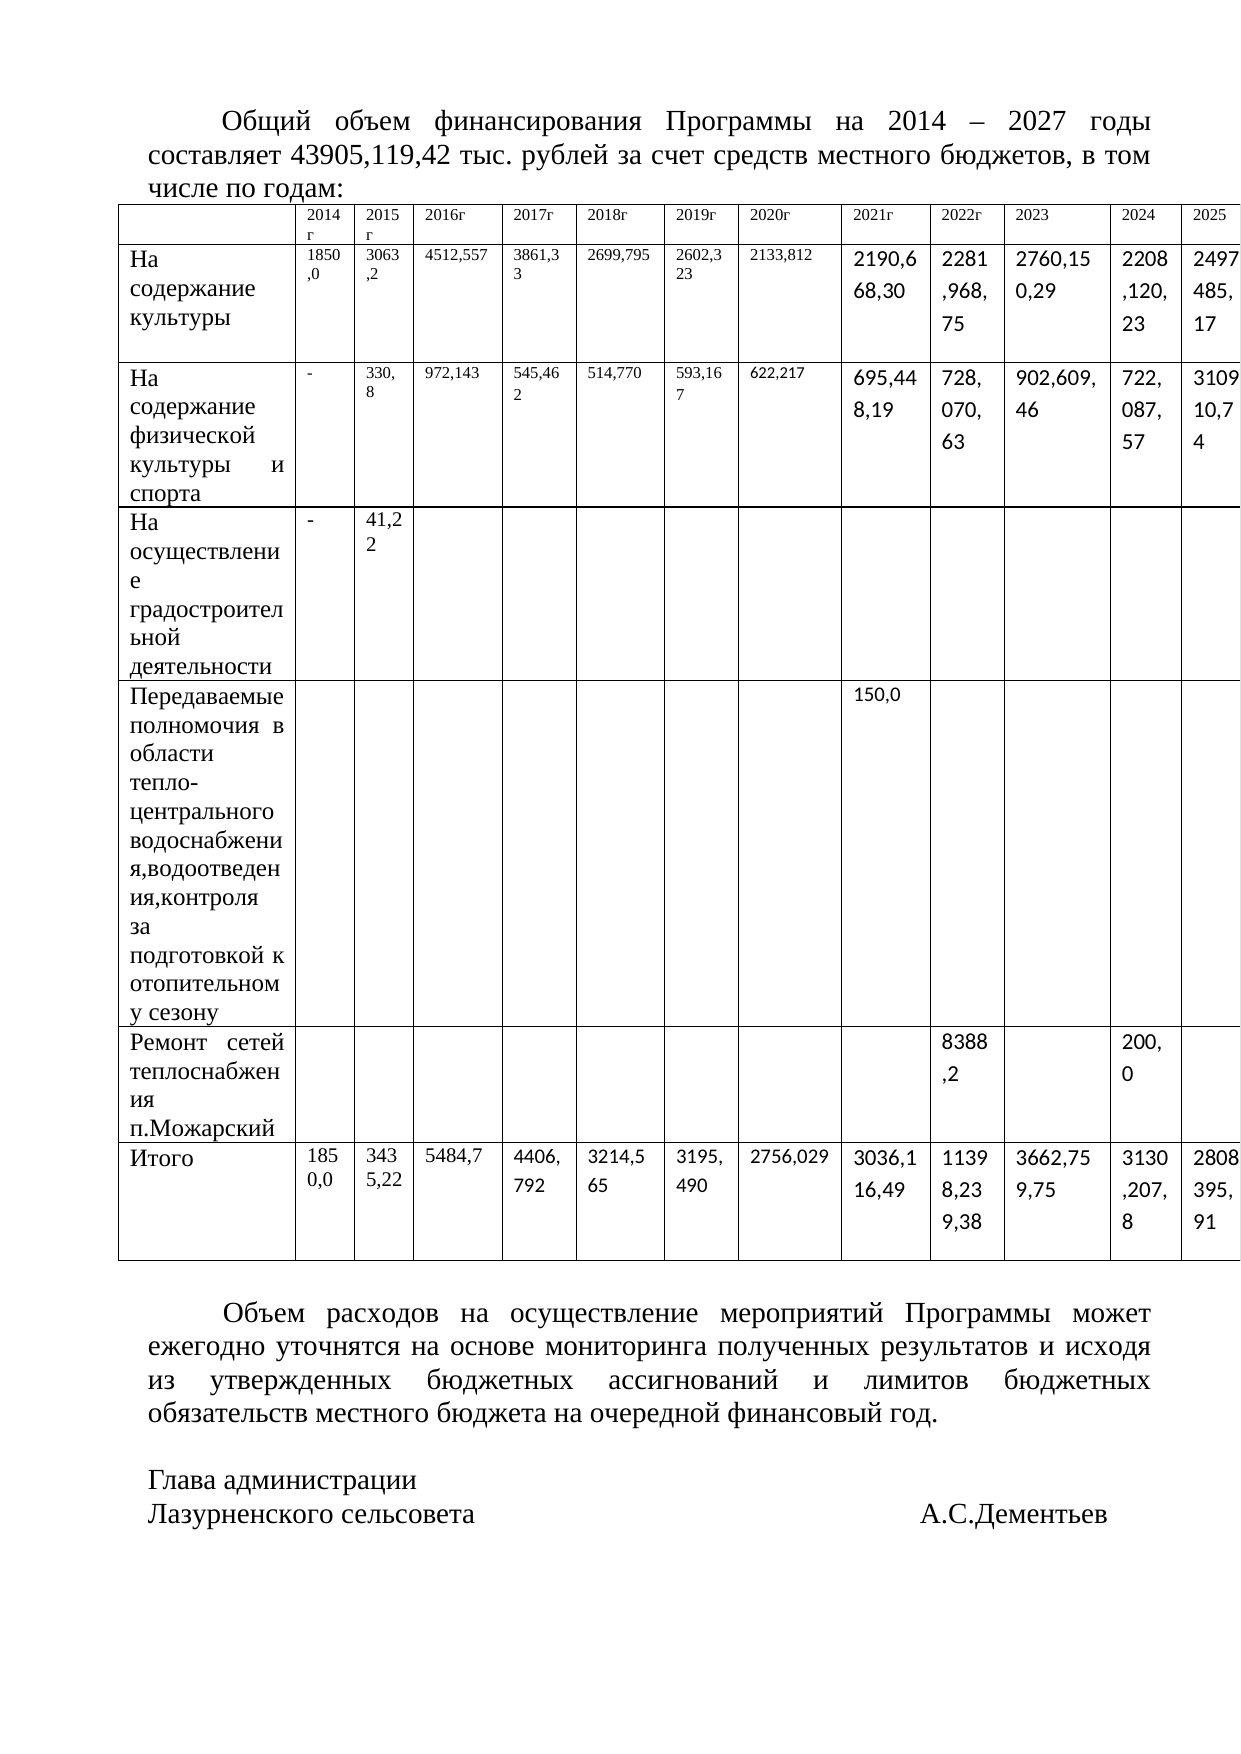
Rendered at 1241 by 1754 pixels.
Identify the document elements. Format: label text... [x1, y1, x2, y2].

table_cell [739, 508, 841, 680]
table_cell [503, 681, 576, 1026]
table_cell 4512,557 [414, 245, 502, 362]
table_cell [414, 1027, 502, 1142]
table_cell 2602,323 [665, 245, 738, 362]
table_header [119, 205, 295, 243]
table_cell [577, 681, 664, 1026]
table_cell 3130,207,8 [1111, 1143, 1181, 1260]
table_cell [296, 681, 354, 1026]
table_cell [842, 508, 930, 680]
table_header 2016г [414, 205, 502, 243]
table_cell 902,609,46 [1005, 363, 1110, 506]
table_cell 972,143 [414, 363, 502, 506]
table_cell 3662,759,75 [1005, 1143, 1110, 1260]
table_cell 593,167 [665, 363, 738, 506]
table_cell Передаваемые полномочия в области тепло-центрального водоснабжения,водоотведения,контроля за подготовкой к отопительному сезону [119, 681, 295, 1026]
table_cell 4406,792 [503, 1143, 576, 1260]
table_cell 695,448,19 [842, 363, 930, 506]
table_cell 5484,7 [414, 1143, 502, 1260]
table_header 2018г [577, 205, 664, 243]
table_cell [1005, 508, 1110, 680]
table_cell 2133,812 [739, 245, 841, 362]
table_cell [739, 681, 841, 1026]
table_header 2020г [739, 205, 841, 243]
table_cell 41,22 [355, 508, 413, 680]
text Лазурненского сельсовета А.С.Дементьев [148, 1496, 1152, 1529]
table_cell 545,462 [503, 363, 576, 506]
table_cell [355, 1027, 413, 1142]
table_cell На содержание культуры [119, 245, 295, 362]
table_cell 3214,565 [577, 1143, 664, 1260]
table_cell 3063,2 [355, 245, 413, 362]
table_cell - [296, 508, 354, 680]
table_cell [1182, 681, 1240, 1026]
table_cell 622,217 [739, 363, 841, 506]
table_header 2019г [665, 205, 738, 243]
table_cell [665, 508, 738, 680]
table_cell 330,8 [355, 363, 413, 506]
table_cell [577, 508, 664, 680]
table_cell 2699,795 [577, 245, 664, 362]
text Объем расходов на осуществление мероприятий Программы может ежегодно уточнятся на основе мониторинга полученных результатов и исходя из утвержденных бюджетных ассигнований и лимитов бюджетных обязательств местного бюджета на очередной финансовый год. [148, 1295, 1152, 1429]
table_cell 310910,74 [1182, 363, 1240, 506]
table_cell 2190,668,30 [842, 245, 930, 362]
table_cell 3861,33 [503, 245, 576, 362]
table_cell 3435,22 [355, 1143, 413, 1260]
table_cell 2281,968,75 [931, 245, 1004, 362]
table_cell 2760,150,29 [1005, 245, 1110, 362]
text Глава администрации [148, 1462, 1152, 1496]
table_cell - [296, 363, 354, 506]
table_cell [296, 1027, 354, 1142]
table_cell [1182, 1027, 1240, 1142]
table_cell [1111, 681, 1181, 1026]
table_cell 514,770 [577, 363, 664, 506]
table_cell [1005, 681, 1110, 1026]
table_header 2017г [503, 205, 576, 243]
table_cell [739, 1027, 841, 1142]
table_header 2025 [1182, 205, 1240, 243]
table_cell 2756,029 [739, 1143, 841, 1260]
table_cell [414, 681, 502, 1026]
table_cell Ремонт сетей теплоснабжения п.Можарский [119, 1027, 295, 1142]
table_header 2023 [1005, 205, 1110, 243]
table_cell 11398,239,38 [931, 1143, 1004, 1260]
table_cell [503, 1027, 576, 1142]
table_cell [842, 1027, 930, 1142]
table_cell [1111, 508, 1181, 680]
table_cell 722,087,57 [1111, 363, 1181, 506]
table_cell [931, 508, 1004, 680]
table_cell 2808395,91 [1182, 1143, 1240, 1260]
table_cell [665, 1027, 738, 1142]
table_cell [414, 508, 502, 680]
table_cell 200,0 [1111, 1027, 1181, 1142]
text Общий объем финансирования Программы на 2014 – 2027 годы составляет 43905,119,42 тыс. рублей за счет средств местного бюджетов, в том числе по годам: [148, 103, 1152, 204]
table_cell [931, 681, 1004, 1026]
table_header 2022г [931, 205, 1004, 243]
table_cell [503, 508, 576, 680]
table_cell На содержание физической культуры и спорта [119, 363, 295, 506]
table_cell [1005, 1027, 1110, 1142]
table_header 2014г [296, 205, 354, 243]
table_header 2024 [1111, 205, 1181, 243]
table_cell 728,070,63 [931, 363, 1004, 506]
table_cell [355, 681, 413, 1026]
table_cell [665, 681, 738, 1026]
table_header 2015г [355, 205, 413, 243]
table_cell 150,0 [842, 681, 930, 1026]
table_cell Итого [119, 1143, 295, 1260]
table_cell 3036,116,49 [842, 1143, 930, 1260]
table_cell 1850,0 [296, 1143, 354, 1260]
table_cell [1182, 508, 1240, 680]
table_cell На осуществление градостроительной деятельности [119, 508, 295, 680]
table_cell 3195,490 [665, 1143, 738, 1260]
table_cell 1850,0 [296, 245, 354, 362]
table_cell 8388,2 [931, 1027, 1004, 1142]
table_cell [577, 1027, 664, 1142]
table_cell 2497485,17 [1182, 245, 1240, 362]
table_cell 2208,120,23 [1111, 245, 1181, 362]
table_header 2021г [842, 205, 930, 243]
